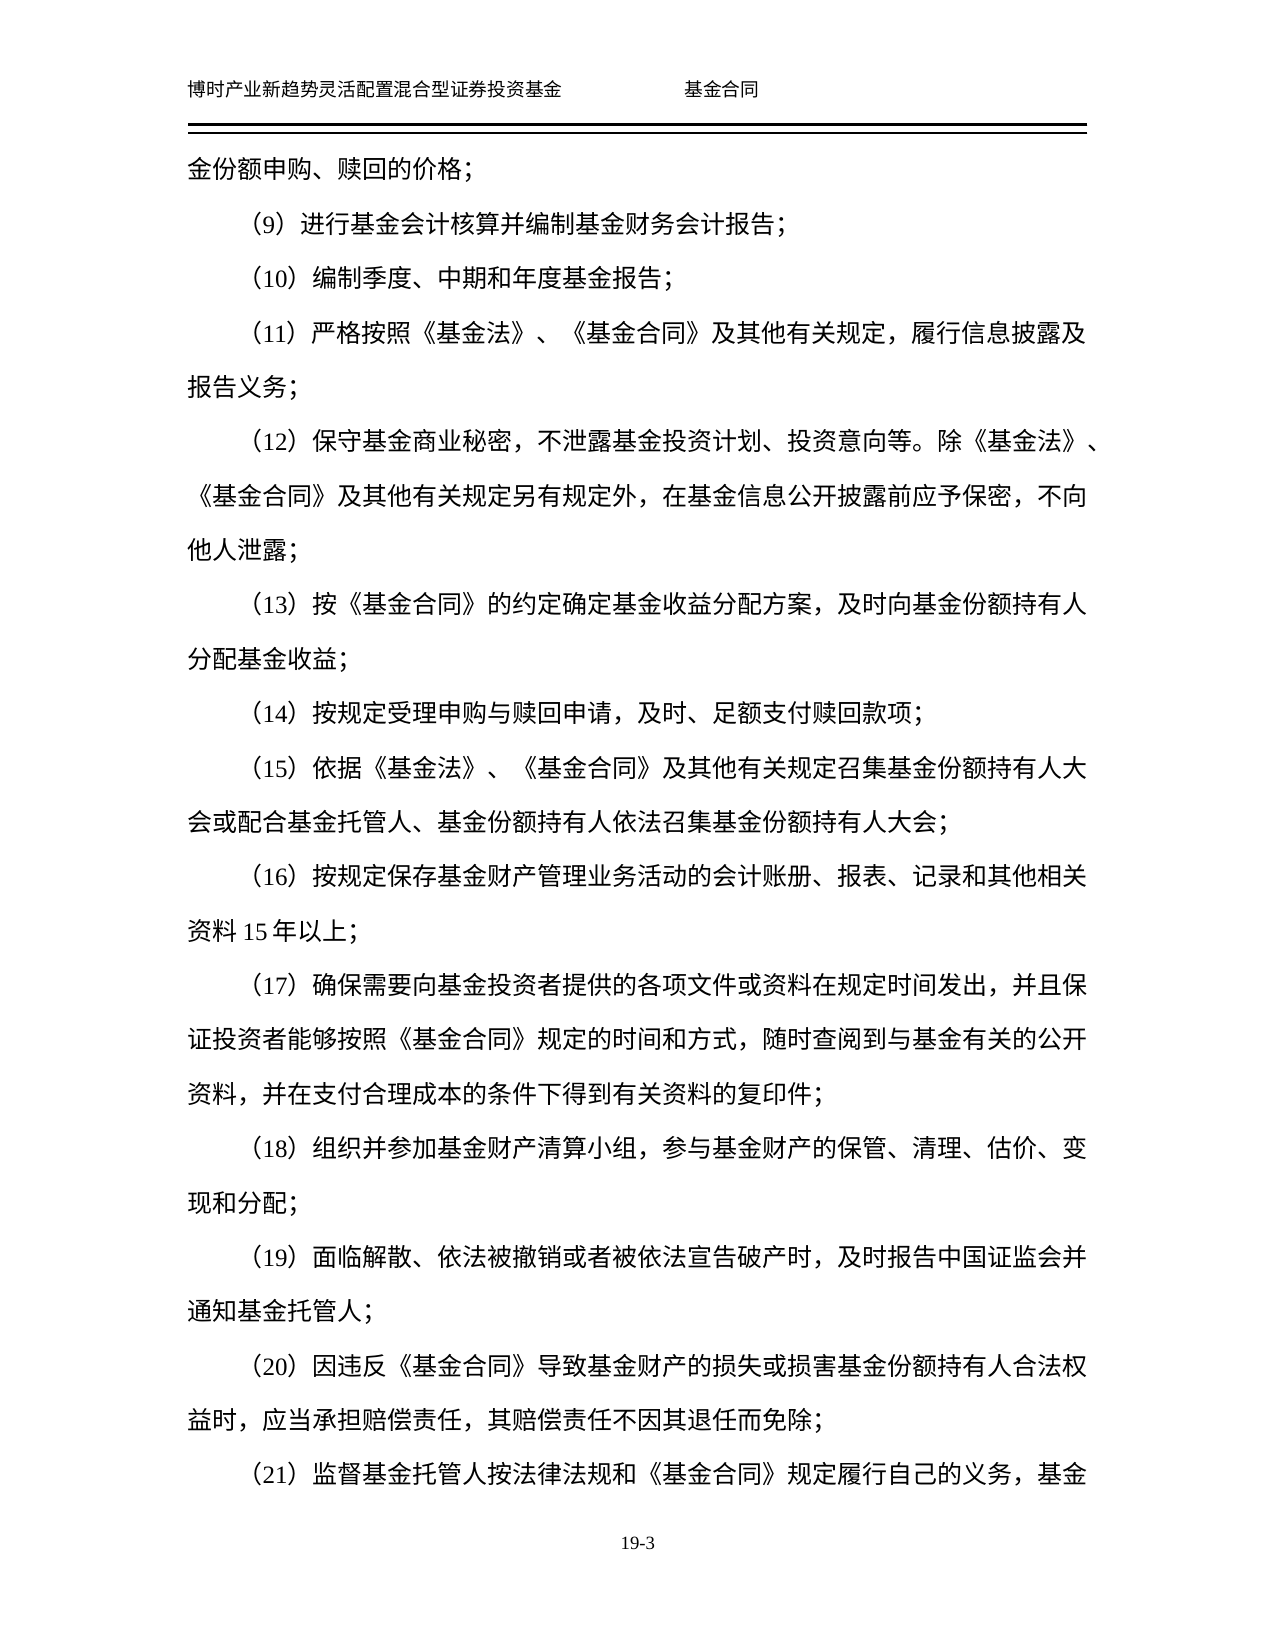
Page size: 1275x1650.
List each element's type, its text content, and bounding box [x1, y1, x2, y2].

text （9）进行基金会计核算并编制基金财务会计报告； [187, 204, 1087, 241]
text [187, 1455, 1087, 1491]
text （17）确保需要向基金投资者提供的各项文件或资料在规定时间发出，并且保证投资者能够按照《基金合同》规定的时间和方式，随时查阅到与基金有关的公开资料，并在支付合理成本的条件下得到有关资料的复印件； [187, 966, 1087, 1111]
text （14）按规定受理申购与赎回申请，及时、足额支付赎回款项； [187, 694, 1087, 730]
text （10）编制季度、中期和年度基金报告； [187, 259, 1087, 295]
text （20）因违反《基金合同》导致基金财产的损失或损害基金份额持有人合法权益时，应当承担赔偿责任，其赔偿责任不因其退任而免除； [187, 1346, 1087, 1437]
text （15）依据《基金法》、《基金合同》及其他有关规定召集基金份额持有人大会或配合基金托管人、基金份额持有人依法召集基金份额持有人大会； [187, 748, 1087, 839]
text （19）面临解散、依法被撤销或者被依法宣告破产时，及时报告中国证监会并通知基金托管人； [187, 1237, 1087, 1328]
text （18）组织并参加基金财产清算小组，参与基金财产的保管、清理、估价、变现和分配； [187, 1129, 1087, 1219]
text （13）按《基金合同》的约定确定基金收益分配方案，及时向基金份额持有人分配基金收益； [187, 585, 1087, 676]
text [187, 150, 1087, 186]
text （12）保守基金商业秘密，不泄露基金投资计划、投资意向等。除《基金法》、《基金合同》及其他有关规定另有规定外，在基金信息公开披露前应予保密，不向他人泄露； [187, 422, 1087, 567]
text （11）严格按照《基金法》、《基金合同》及其他有关规定，履行信息披露及报告义务； [187, 313, 1087, 404]
text （16）按规定保存基金财产管理业务活动的会计账册、报表、记录和其他相关资料15年以上； [187, 857, 1087, 947]
